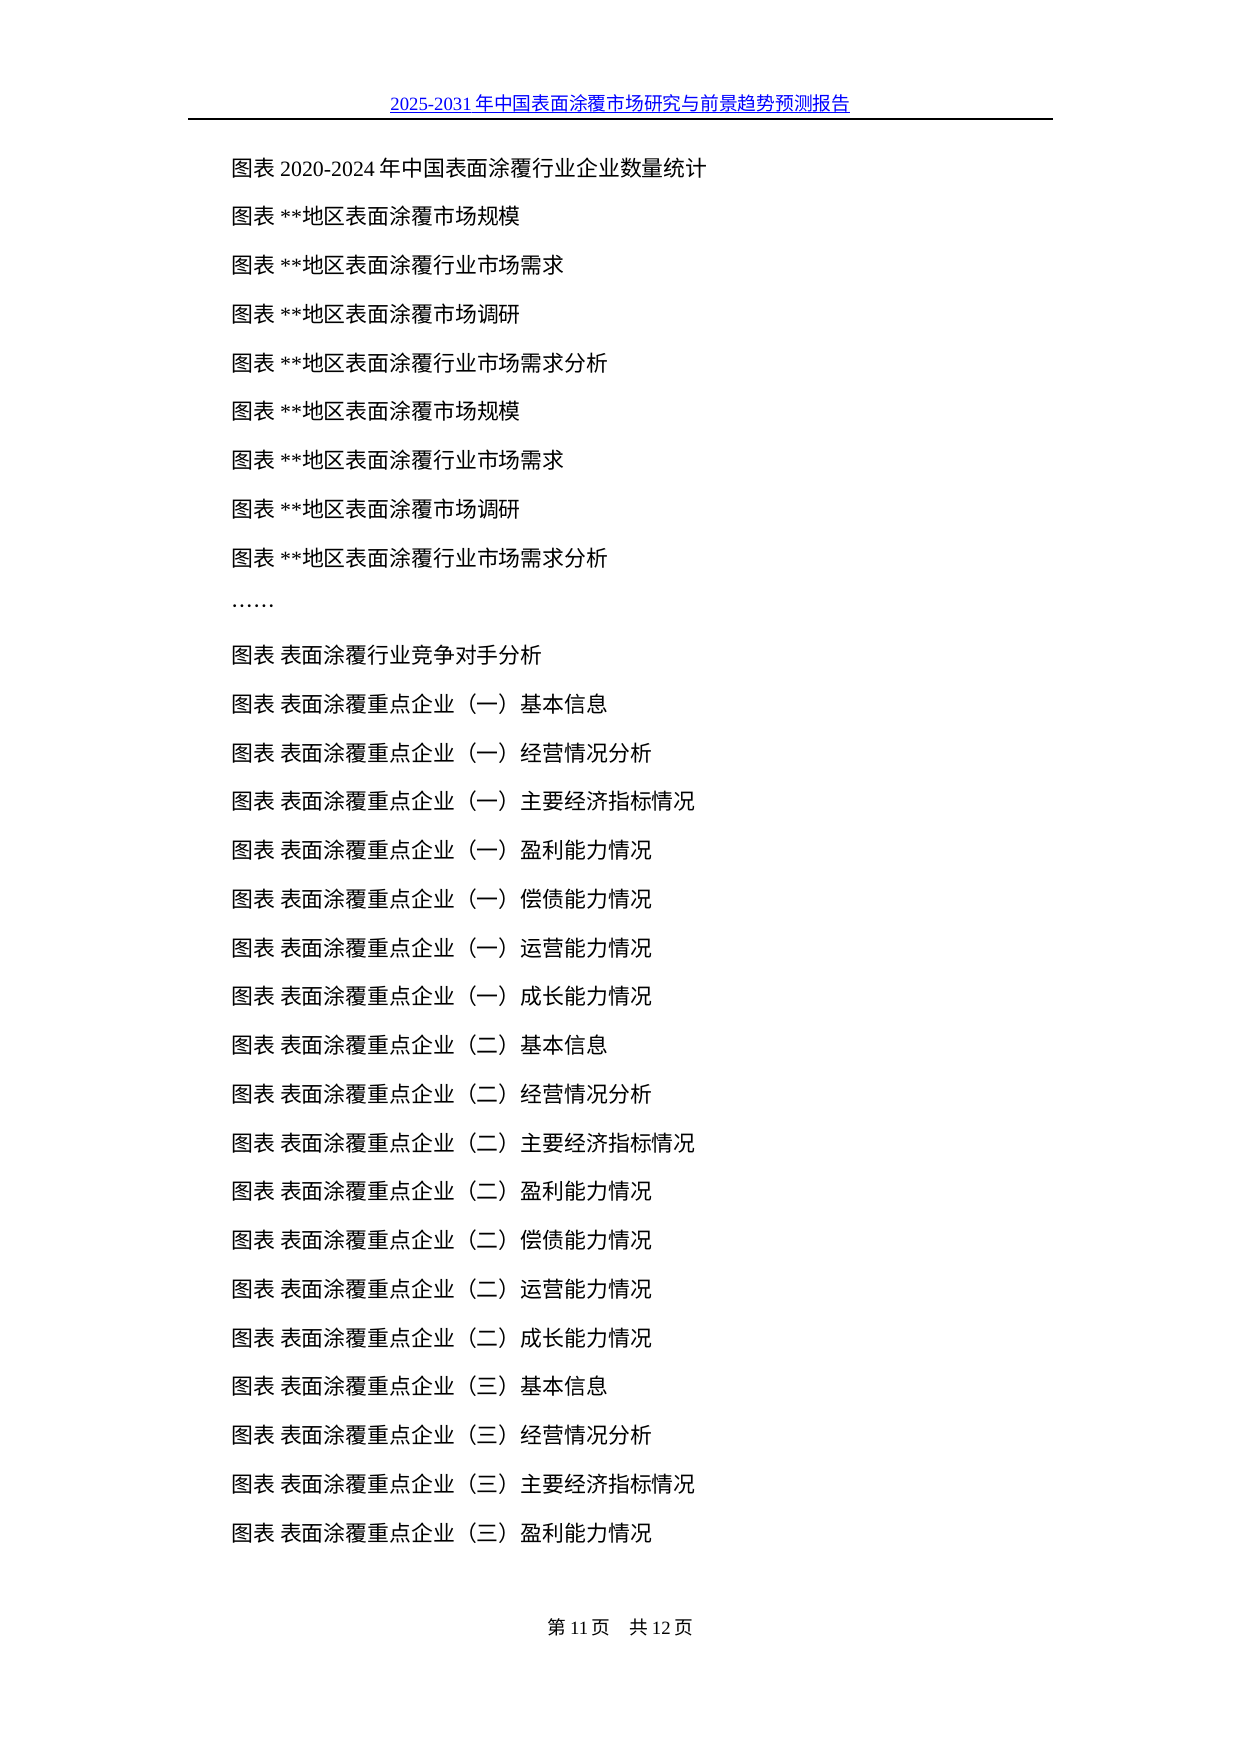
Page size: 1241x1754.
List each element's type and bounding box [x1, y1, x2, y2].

text [187, 150, 1053, 1548]
